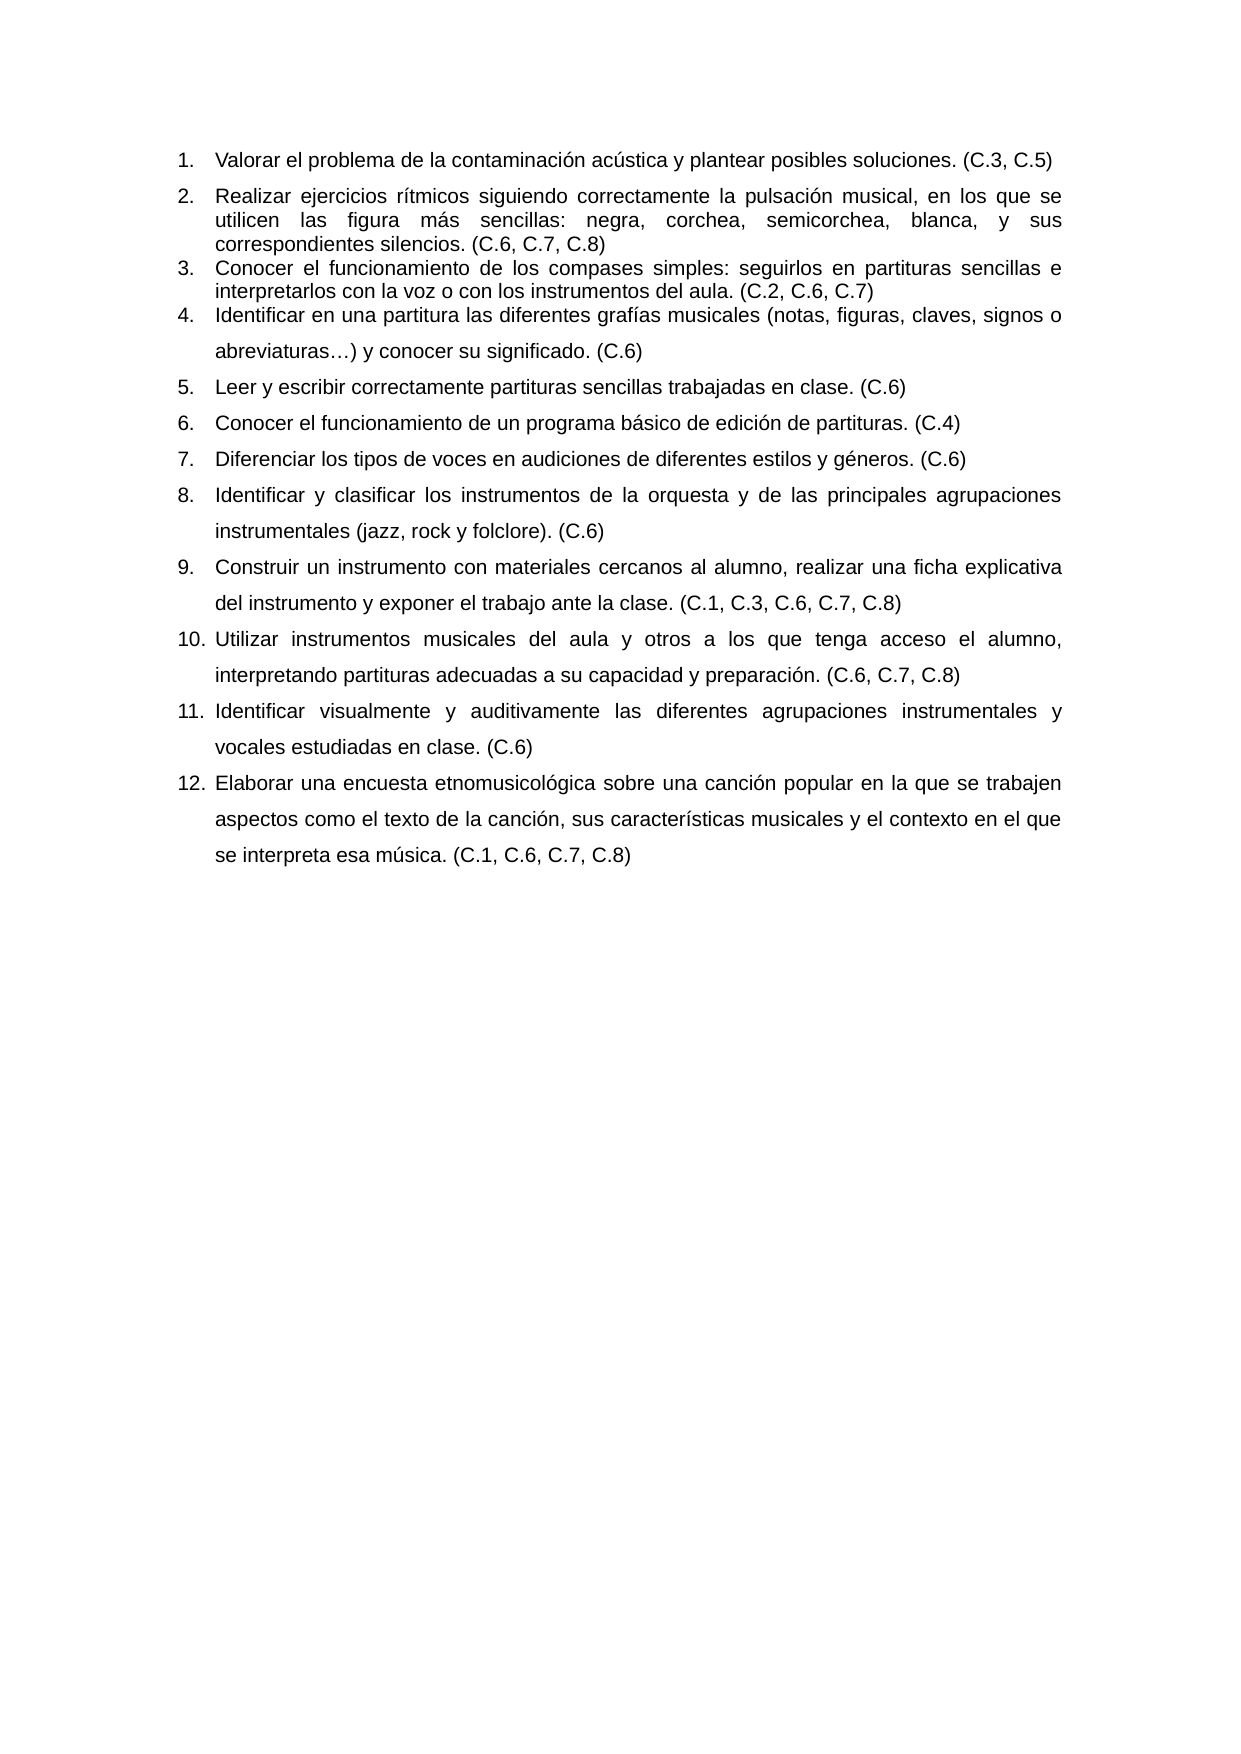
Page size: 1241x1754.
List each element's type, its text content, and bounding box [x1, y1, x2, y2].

subtitle Utilizar instrumentos musicales del aula y otros a los que tenga acceso el alumno, interpretando partituras adecuadas a su capacidad y preparación. (C.6, C.7, C.8) [177, 627, 1063, 687]
subtitle Identificar y clasificar los instrumentos de la orquesta y de las principales agrupaciones instrumentales (jazz, rock y folclore). (C.6) [177, 483, 1063, 543]
subtitle Conocer el funcionamiento de un programa básico de edición de partituras. (C.4) [177, 411, 1063, 435]
subtitle Valorar el problema de la contaminación acústica y plantear posibles soluciones. (C.3, C.5) [177, 148, 1063, 172]
subtitle Leer y escribir correctamente partituras sencillas trabajadas en clase. (C.6) [177, 375, 1063, 399]
subtitle Identificar visualmente y auditivamente las diferentes agrupaciones instrumentales y vocales estudiadas en clase. (C.6) [177, 699, 1063, 758]
list Realizar ejercicios rítmicos siguiendo correctamente la pulsación musical, en los que se utilicen las figura más sencillas: negra, corchea, semicorchea, blanca, y sus correspondientes silencios. (C.6, C.7, C.8) [177, 183, 1063, 255]
subtitle Construir un instrumento con materiales cercanos al alumno, realizar una ficha explicativa del instrumento y exponer el trabajo ante la clase. (C.1, C.3, C.6, C.7, C.8) [177, 555, 1063, 615]
subtitle Diferenciar los tipos de voces en audiciones de diferentes estilos y géneros. (C.6) [177, 447, 1063, 471]
list Conocer el funcionamiento de los compases simples: seguirlos en partituras sencillas e interpretarlos con la voz o con los instrumentos del aula. (C.2, C.6, C.7) [177, 255, 1063, 303]
list Identificar en una partitura las diferentes grafías musicales (notas, figuras, claves, signos o abreviaturas…) y conocer su significado. (C.6) [177, 303, 1063, 363]
subtitle Elaborar una encuesta etnomusicológica sobre una canción popular en la que se trabajen aspectos como el texto de la canción, sus características musicales y el contexto en el que se interpreta esa música. (C.1, C.6, C.7, C.8) [177, 771, 1063, 866]
